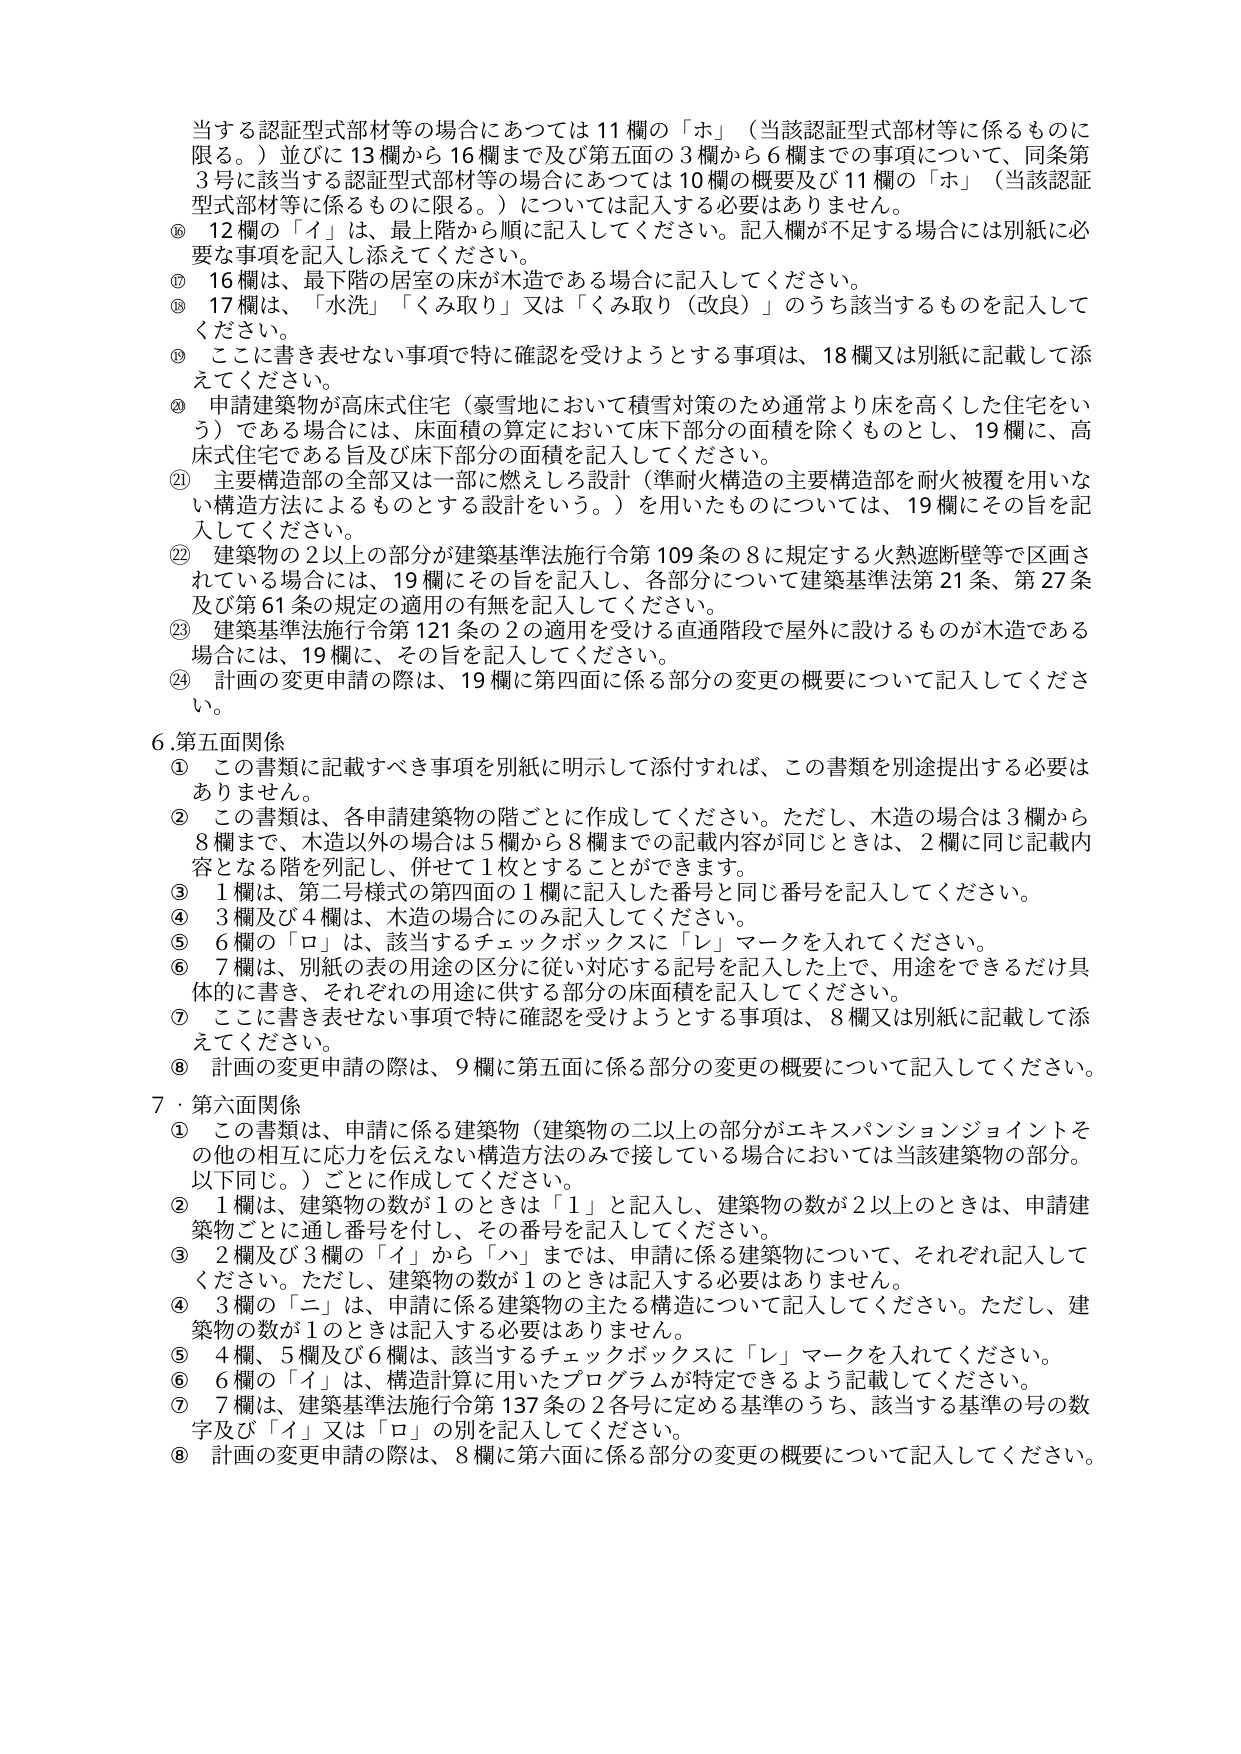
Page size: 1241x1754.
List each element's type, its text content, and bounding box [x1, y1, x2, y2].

text ㉓ 建築基準法施行令第121条の２の適用を受ける直通階段で屋外に設けるものが木造である場合には、19欄に、その旨を記入してください。 [169, 618, 1092, 668]
text ⑤ ６欄の「ロ」は、該当するチェックボックスに「レ」マークを入れてください。 [169, 931, 1092, 956]
text ② この書類は、各申請建築物の階ごとに作成してください。ただし、木造の場合は３欄から８欄まで、木造以外の場合は５欄から８欄までの記載内容が同じときは、２欄に同じ記載内容となる階を列記し、併せて１枚とすることができます。 [169, 806, 1092, 881]
text ③ ２欄及び３欄の「イ」から「ハ」までは、申請に係る建築物について、それぞれ記入してください。ただし、建築物の数が１のときは記入する必要はありません。 [169, 1243, 1092, 1293]
text ⑥ ７欄は、別紙の表の用途の区分に従い対応する記号を記入した上で、用途をできるだけ具体的に書き、それぞれの用途に供する部分の床面積を記入してください。 [169, 956, 1092, 1006]
text ６.第五面関係 [148, 731, 1092, 756]
text ⑤ ４欄、５欄及び６欄は、該当するチェックボックスに「レ」マークを入れてください。 [169, 1343, 1092, 1368]
text ㉒ 建築物の２以上の部分が建築基準法施行令第109条の８に規定する火熱遮断壁等で区画されている場合には、19欄にその旨を記入し、各部分について建築基準法第21条、第27条及び第61条の規定の適用の有無を記入してください。 [169, 543, 1092, 618]
text ⑧ 計画の変更申請の際は、８欄に第六面に係る部分の変更の概要について記入してください。 [169, 1443, 1092, 1468]
text ⑳ 申請建築物が高床式住宅（豪雪地において積雪対策のため通常より床を高くした住宅をいう）である場合には、床面積の算定において床下部分の面積を除くものとし、19欄に、高床式住宅である旨及び床下部分の面積を記入してください。 [169, 393, 1092, 468]
text ⑦ ７欄は、建築基準法施行令第137条の２各号に定める基準のうち、該当する基準の号の数字及び「イ」又は「ロ」の別を記入してください。 [169, 1393, 1092, 1443]
text ④ ３欄の「ニ」は、申請に係る建築物の主たる構造について記入してください。ただし、建築物の数が１のときは記入する必要はありません。 [169, 1293, 1092, 1343]
text ⑯ 12欄の「イ」は、最上階から順に記入してください。記入欄が不足する場合には別紙に必要な事項を記入し添えてください。 [169, 218, 1092, 268]
text ㉑ 主要構造部の全部又は一部に燃えしろ設計（準耐火構造の主要構造部を耐火被覆を用いない構造方法によるものとする設計をいう。）を用いたものについては、19欄にその旨を記入してください。 [169, 468, 1092, 543]
text ⑦ ここに書き表せない事項で特に確認を受けようとする事項は、８欄又は別紙に記載して添えてください。 [169, 1006, 1092, 1056]
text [169, 118, 1092, 218]
text ② １欄は、建築物の数が１のときは「１」と記入し、建築物の数が２以上のときは、申請建築物ごとに通し番号を付し、その番号を記入してください。 [169, 1193, 1092, 1243]
text ① この書類は、申請に係る建築物（建築物の二以上の部分がエキスパンションジョイントその他の相互に応力を伝えない構造方法のみで接している場合においては当該建築物の部分。以下同じ。）ごとに作成してください。 [169, 1118, 1092, 1193]
text ㉔ 計画の変更申請の際は、19欄に第四面に係る部分の変更の概要について記入してください。 [169, 668, 1092, 718]
text ④ ３欄及び４欄は、木造の場合にのみ記入してください。 [169, 906, 1092, 931]
text ③ １欄は、第二号様式の第四面の１欄に記入した番号と同じ番号を記入してください。 [169, 881, 1092, 906]
text ⑧ 計画の変更申請の際は、９欄に第五面に係る部分の変更の概要について記入してください。 [169, 1056, 1092, 1081]
text ⑰ 16欄は、最下階の居室の床が木造である場合に記入してください。 [169, 268, 1092, 293]
text ⑲ ここに書き表せない事項で特に確認を受けようとする事項は、18欄又は別紙に記載して添えてください。 [169, 343, 1092, 393]
text ⑱ 17欄は、「水洗」「くみ取り」又は「くみ取り（改良）」のうち該当するものを記入してください。 [169, 293, 1092, 343]
text ７．第六面関係 [148, 1093, 1092, 1118]
text ① この書類に記載すべき事項を別紙に明示して添付すれば、この書類を別途提出する必要はありません。 [169, 756, 1092, 806]
text ⑥ ６欄の「イ」は、構造計算に用いたプログラムが特定できるよう記載してください。 [169, 1368, 1092, 1393]
